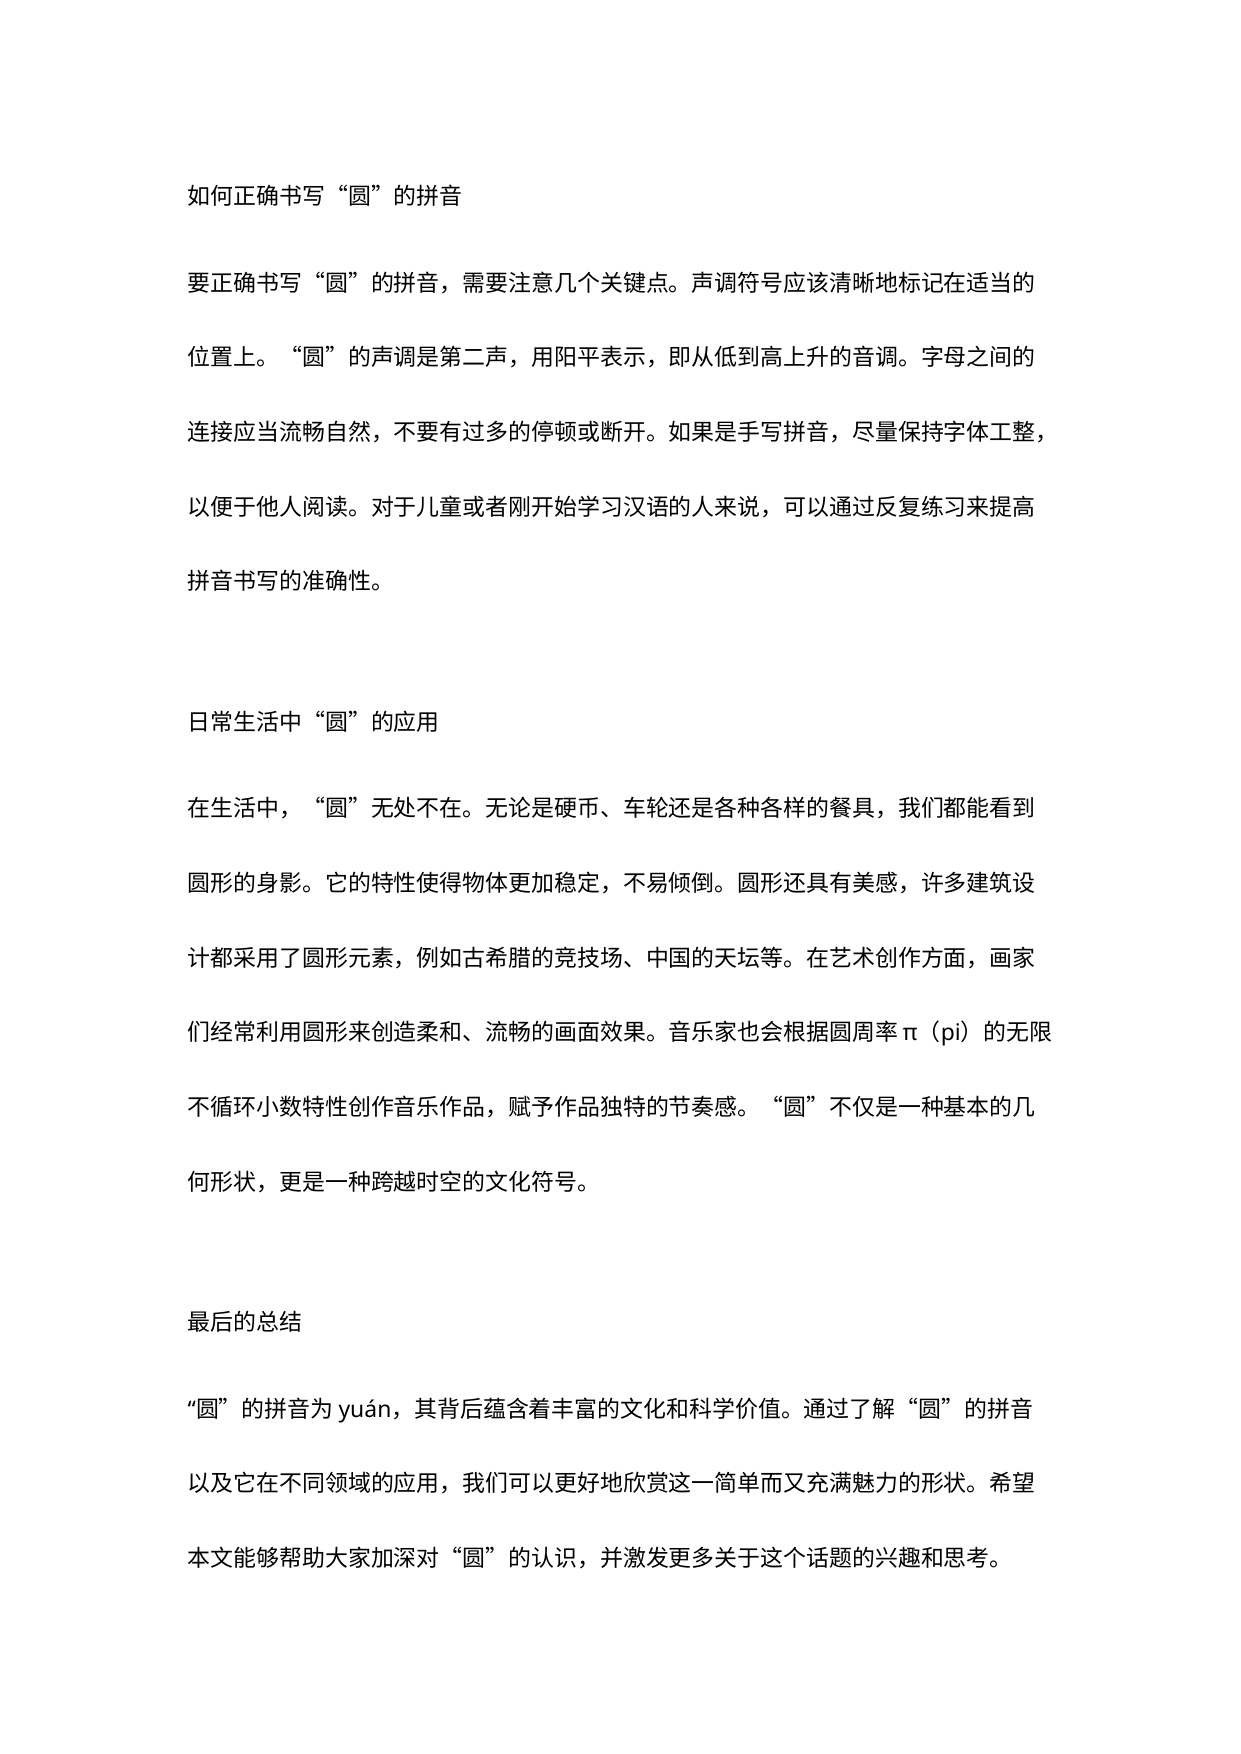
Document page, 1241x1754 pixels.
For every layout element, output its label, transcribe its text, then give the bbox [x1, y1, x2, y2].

text 如何正确书写“圆”的拼音 [187, 162, 1053, 227]
text 日常生活中“圆”的应用 [187, 688, 1053, 753]
text 在生活中，“圆”无处不在。无论是硬币、车轮还是各种各样的餐具，我们都能看到圆形的身影。它的特性使得物体更加稳定，不易倾倒。圆形还具有美感，许多建筑设计都采用了圆形元素，例如古希腊的竞技场、中国的天坛等。在艺术创作方面，画家们经常利用圆形来创造柔和、流畅的画面效果。音乐家也会根据圆周率π（pi）的无限不循环小数特性创作音乐作品，赋予作品独特的节奏感。“圆”不仅是一种基本的几何形状，更是一种跨越时空的文化符号。 [187, 774, 1053, 1213]
text 最后的总结 [187, 1288, 1053, 1353]
text “圆”的拼音为 yuán，其背后蕴含着丰富的文化和科学价值。通过了解“圆”的拼音以及它在不同领域的应用，我们可以更好地欣赏这一简单而又充满魅力的形状。希望本文能够帮助大家加深对“圆”的认识，并激发更多关于这个话题的兴趣和思考。 [187, 1375, 1053, 1589]
text 要正确书写“圆”的拼音，需要注意几个关键点。声调符号应该清晰地标记在适当的位置上。“圆”的声调是第二声，用阳平表示，即从低到高上升的音调。字母之间的连接应当流畅自然，不要有过多的停顿或断开。如果是手写拼音，尽量保持字体工整，以便于他人阅读。对于儿童或者刚开始学习汉语的人来说，可以通过反复练习来提高拼音书写的准确性。 [187, 248, 1053, 612]
